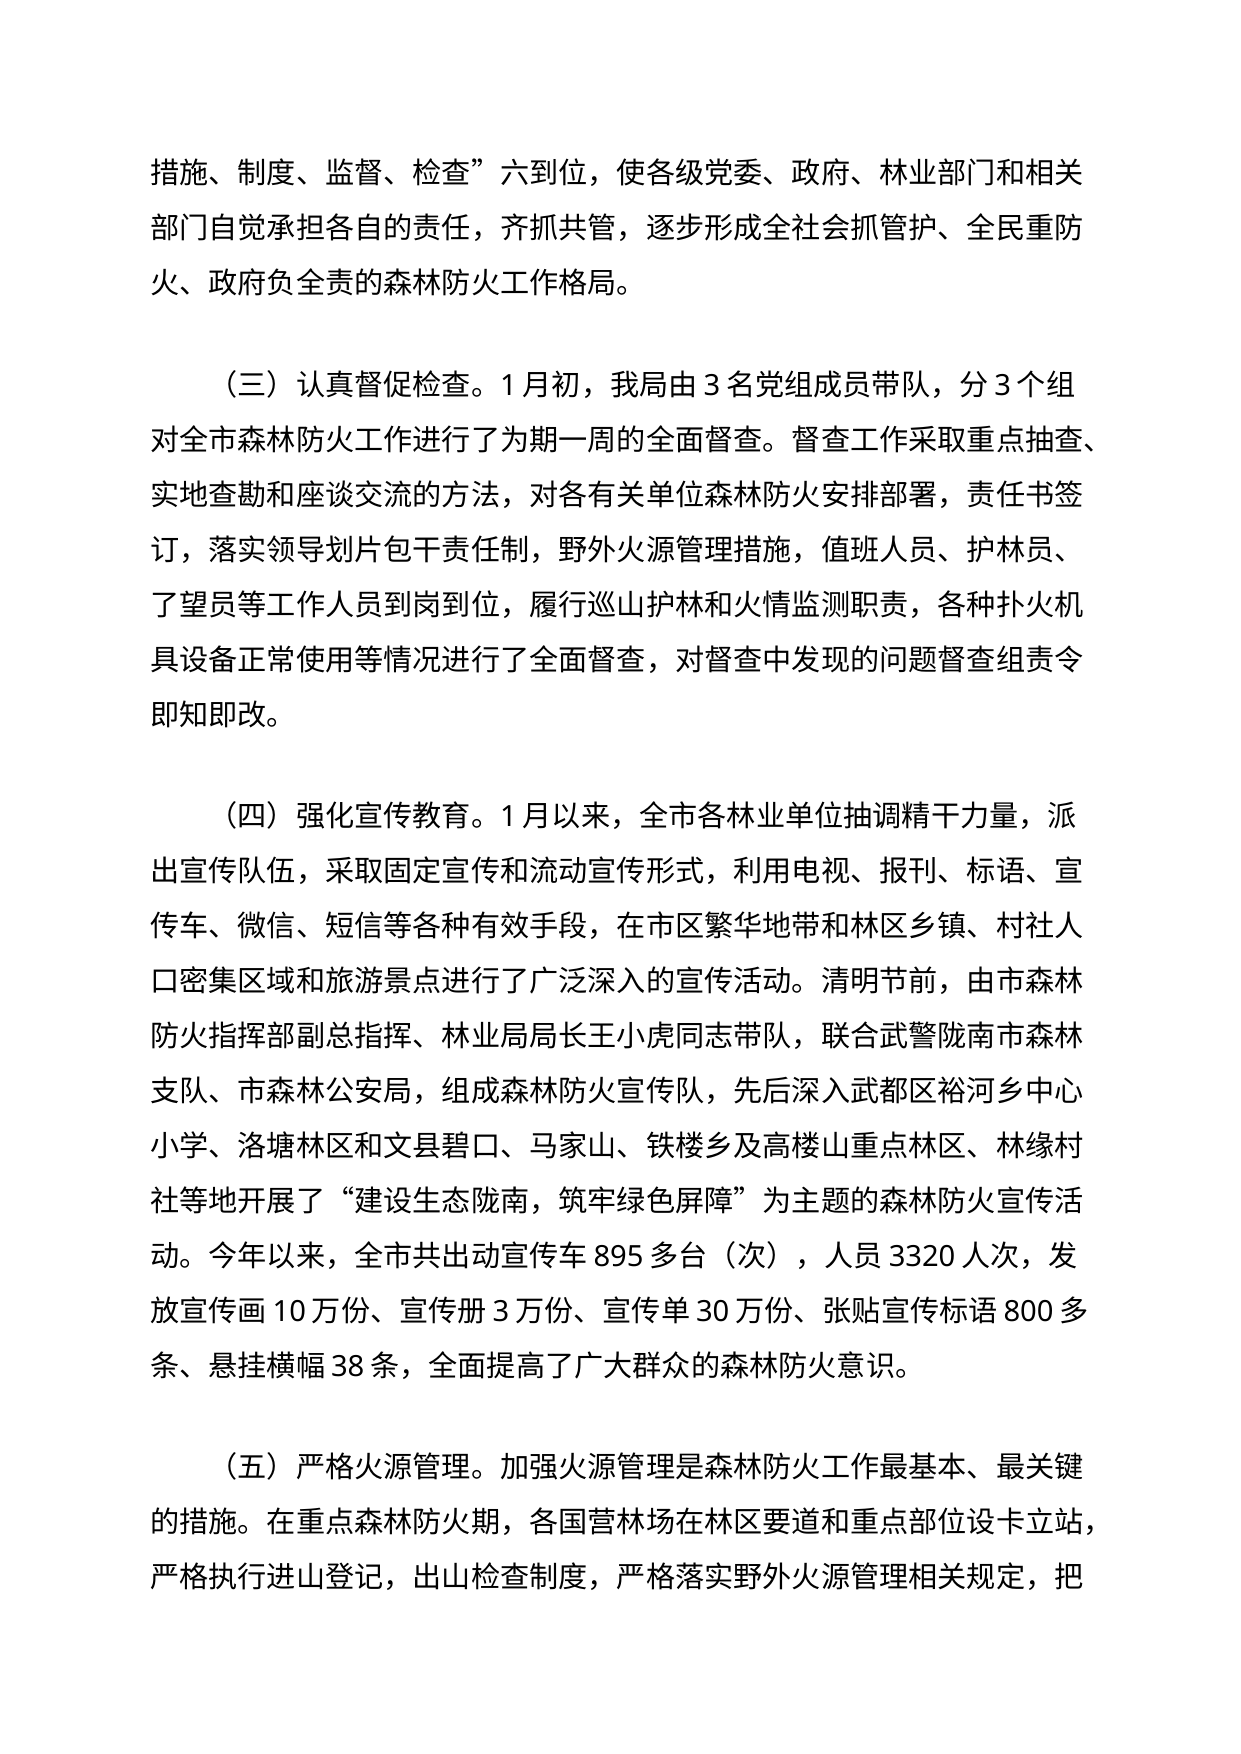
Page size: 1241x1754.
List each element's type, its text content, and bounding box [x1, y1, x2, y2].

text （四）强化宣传教育。1月以来，全市各林业单位抽调精干力量，派出宣传队伍，采取固定宣传和流动宣传形式，利用电视、报刊、标语、宣传车、微信、短信等各种有效手段，在市区繁华地带和林区乡镇、村社人口密集区域和旅游景点进行了广泛深入的宣传活动。清明节前，由市森林防火指挥部副总指挥、林业局局长王小虎同志带队，联合武警陇南市森林支队、市森林公安局，组成森林防火宣传队，先后深入武都区裕河乡中心小学、洛塘林区和文县碧口、马家山、铁楼乡及高楼山重点林区、林缘村社等地开展了“建设生态陇南，筑牢绿色屏障”为主题的森林防火宣传活动。今年以来，全市共出动宣传车895多台（次），人员3320人次，发放宣传画10万份、宣传册3万份、宣传单30万份、张贴宣传标语800多条、悬挂横幅38条，全面提高了广大群众的森林防火意识。 [150, 793, 1090, 1384]
text （三）认真督促检查。1月初，我局由3名党组成员带队，分3个组对全市森林防火工作进行了为期一周的全面督查。督查工作采取重点抽查、实地查勘和座谈交流的方法，对各有关单位森林防火安排部署，责任书签订，落实领导划片包干责任制，野外火源管理措施，值班人员、护林员、了望员等工作人员到岗到位，履行巡山护林和火情监测职责，各种扑火机具设备正常使用等情况进行了全面督查，对督查中发现的问题督查组责令即知即改。 [150, 362, 1090, 733]
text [150, 1444, 1090, 1596]
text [150, 150, 1090, 302]
